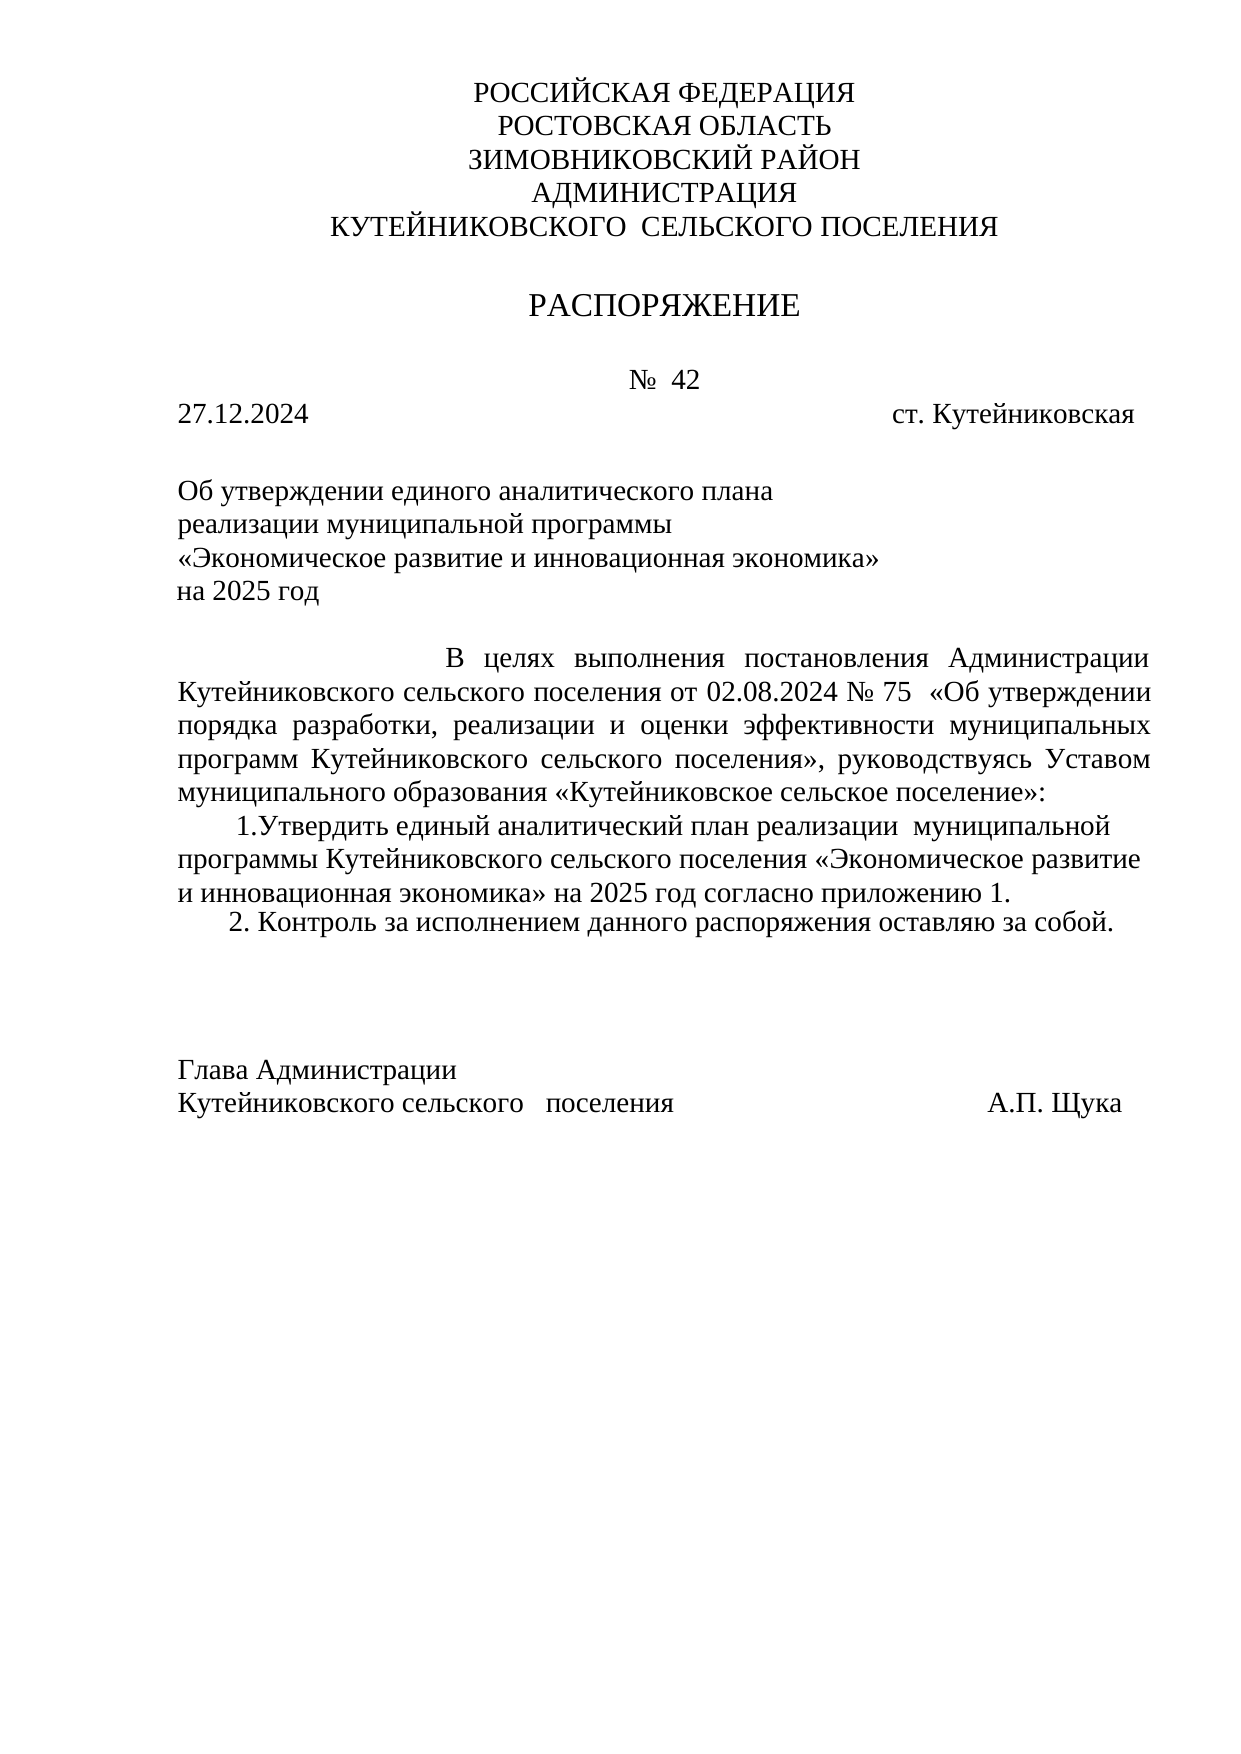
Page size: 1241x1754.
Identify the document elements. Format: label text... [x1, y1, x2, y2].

text Глава Администрации Кутейниковского сельского поселения А.П. Щука [177, 1052, 1155, 1119]
text РОССИЙСКАЯ ФЕДЕРАЦИЯ [177, 75, 1152, 108]
text Об утверждении единого аналитического плана [177, 473, 1152, 506]
text 1.Утвердить единый аналитический план реализации муниципальной программы Кутейниковского сельского поселения «Экономическое развитие и инновационная экономика» на 2025 год согласно приложению 1. [177, 808, 1152, 909]
text РОСТОВСКАЯ ОБЛАСТЬ [177, 108, 1152, 142]
text РАСПОРЯЖЕНИЕ [177, 286, 1152, 324]
text ЗИМОВНИКОВСКИЙ РАЙОН [177, 142, 1152, 176]
text реализации муниципальной программы [177, 506, 1152, 540]
text КУТЕЙНИКОВСКОГО СЕЛЬСКОГО ПОСЕЛЕНИЯ [177, 209, 1152, 243]
text «Экономическое развитие и инновационная экономика» [177, 540, 1152, 573]
text 27.12.2024 ст. Кутейниковская [177, 396, 1152, 429]
text В целях выполнения постановления Администрации Кутейниковского сельского поселения от 02.08.2024 № 75 «Об утверждении порядка разработки, реализации и оценки эффективности муниципальных программ Кутейниковского сельского поселения», руководствуясь Уставом муниципального образования «Кутейниковское сельское поселение»: [177, 640, 1152, 808]
text на 2025 год [118, 573, 1152, 607]
text № 42 [177, 362, 1152, 396]
text 2. Контроль за исполнением данного распоряжения оставляю за собой. [177, 909, 1163, 937]
text АДМИНИСТРАЦИЯ [177, 176, 1152, 209]
